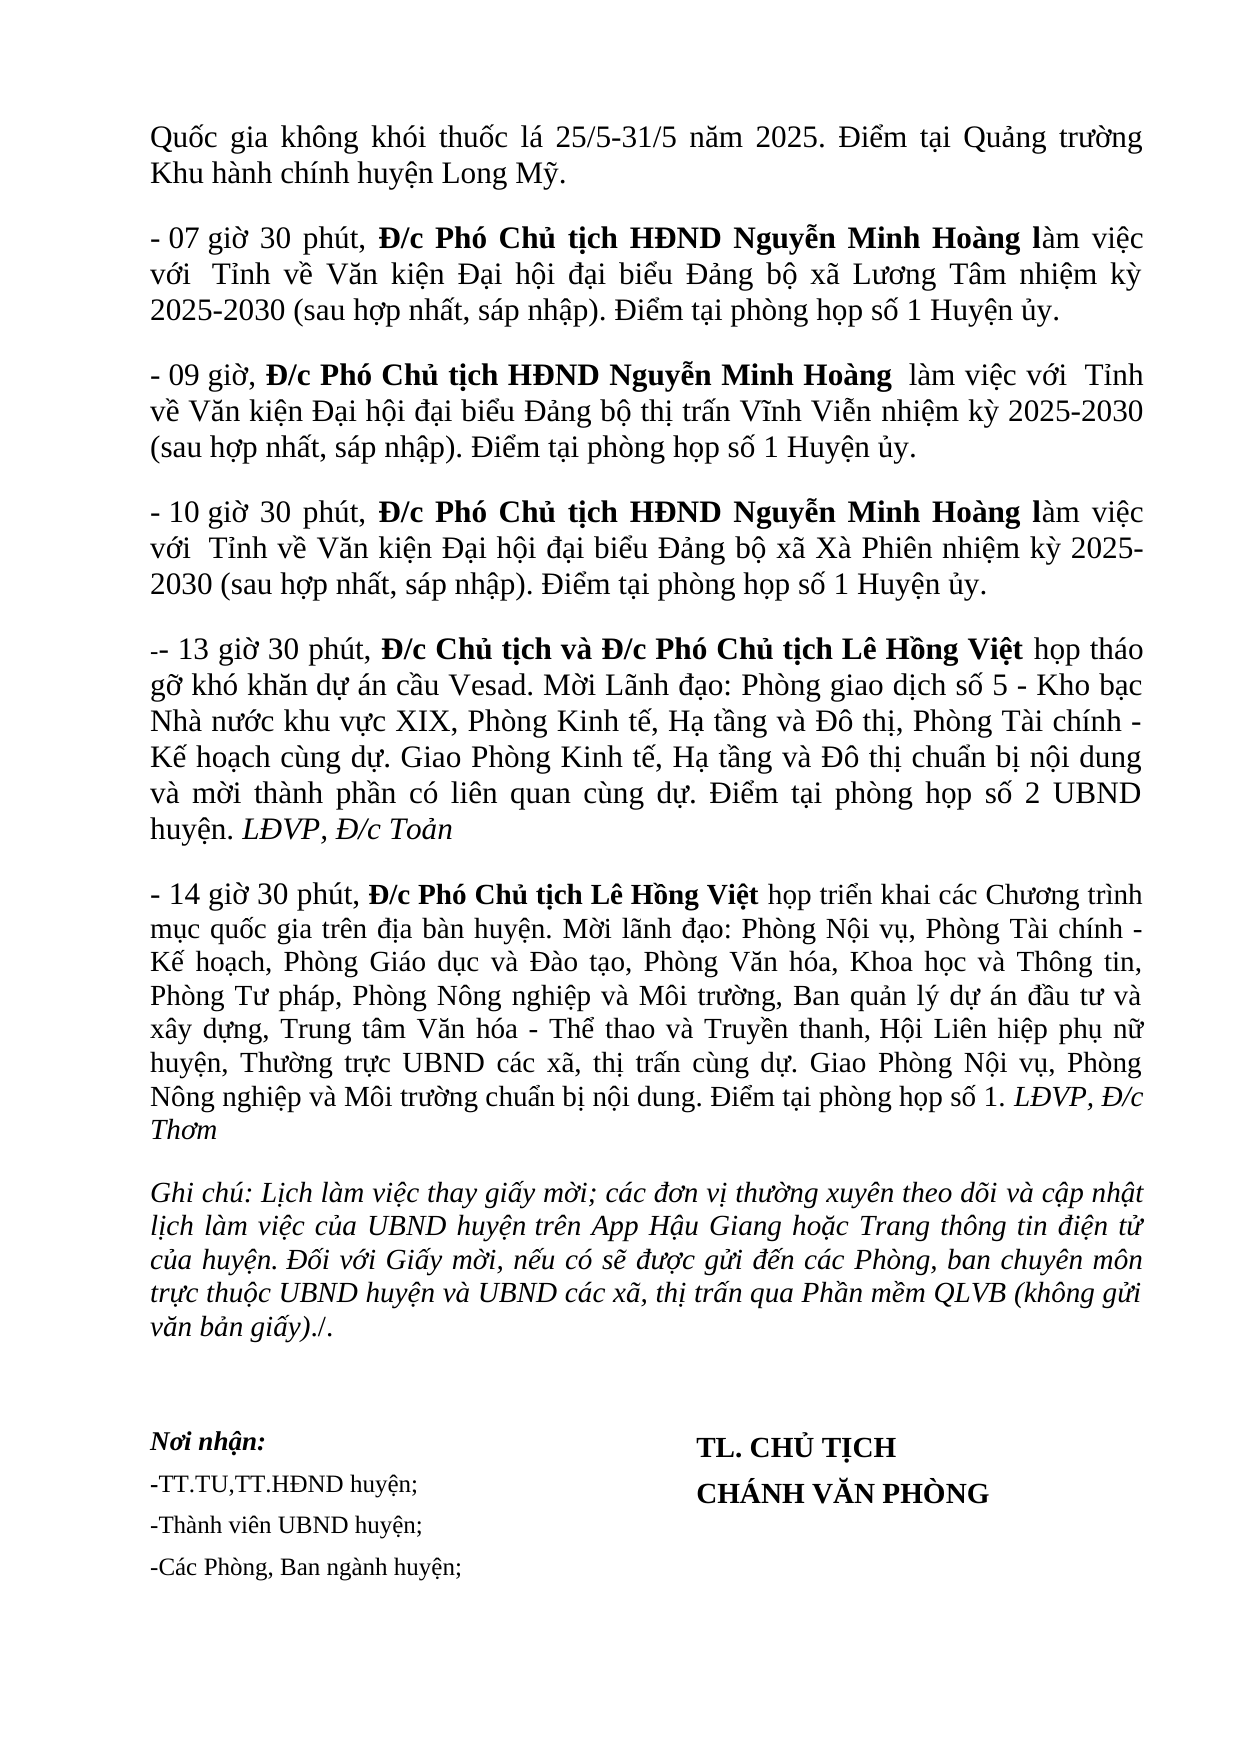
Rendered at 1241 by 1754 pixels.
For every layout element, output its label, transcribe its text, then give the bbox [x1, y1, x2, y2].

text -- 13 giờ 30 phút, Đ/c Chủ tịch và Đ/c Phó Chủ tịch Lê Hồng Việt họp tháo gỡ khó khăn dự án cầu Vesad. Mời Lãnh đạo: Phòng giao dịch số 5 - Kho bạc Nhà nước khu vực XIX, Phòng Kinh tế, Hạ tầng và Đô thị, Phòng Tài chính - Kế hoạch cùng dự. Giao Phòng Kinh tế, Hạ tầng và Đô thị chuẩn bị nội dung và mời thành phần có liên quan cùng dự. Điểm tại phòng họp số 2 UBND huyện. LĐVP, Đ/c Toản [150, 630, 1144, 846]
text - 07 giờ 30 phút, Đ/c Phó Chủ tịch HĐND Nguyễn Minh Hoàng làm việc với Tỉnh về Văn kiện Đại hội đại biểu Đảng bộ xã Lương Tâm nhiệm kỳ 2025-2030 (sau hợp nhất, sáp nhập). Điểm tại phòng họp số 1 Huyện ủy. [150, 219, 1144, 327]
text - 09 giờ, Đ/c Phó Chủ tịch HĐND Nguyễn Minh Hoàng làm việc với Tỉnh về Văn kiện Đại hội đại biểu Đảng bộ thị trấn Vĩnh Viễn nhiệm kỳ 2025-2030 (sau hợp nhất, sáp nhập). Điểm tại phòng họp số 1 Huyện ủy. [150, 356, 1144, 464]
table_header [139, 1372, 611, 1593]
text - 14 giờ 30 phút, Đ/c Phó Chủ tịch Lê Hồng Việt họp triển khai các Chương trình mục quốc gia trên địa bàn huyện. Mời lãnh đạo: Phòng Nội vụ, Phòng Tài chính - Kế hoạch, Phòng Giáo dục và Đào tạo, Phòng Văn hóa, Khoa học và Thông tin, Phòng Tư pháp, Phòng Nông nghiệp và Môi trường, Ban quản lý dự án đầu tư và xây dựng, Trung tâm Văn hóa - Thể thao và Truyền thanh, Hội Liên hiệp phụ nữ huyện, Thường trực UBND các xã, thị trấn cùng dự. Giao Phòng Nội vụ, Phòng Nông nghiệp và Môi trường chuẩn bị nội dung. Điểm tại phòng họp số 1. LĐVP, Đ/c Thơm [150, 875, 1144, 1146]
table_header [611, 1372, 1076, 1593]
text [150, 118, 1144, 190]
text Ghi chú: Lịch làm việc thay giấy mời; các đơn vị thường xuyên theo dõi và cập nhật lịch làm việc của UBND huyện trên App Hậu Giang hoặc Trang thông tin điện tử của huyện. Đối với Giấy mời, nếu có sẽ được gửi đến các Phòng, ban chuyên môn trực thuộc UBND huyện và UBND các xã, thị trấn qua Phần mềm QLVB (không gửi văn bản giấy)./. [150, 1175, 1144, 1343]
text - 10 giờ 30 phút, Đ/c Phó Chủ tịch HĐND Nguyễn Minh Hoàng làm việc với Tỉnh về Văn kiện Đại hội đại biểu Đảng bộ xã Xà Phiên nhiệm kỳ 2025-2030 (sau hợp nhất, sáp nhập). Điểm tại phòng họp số 1 Huyện ủy. [150, 493, 1144, 601]
